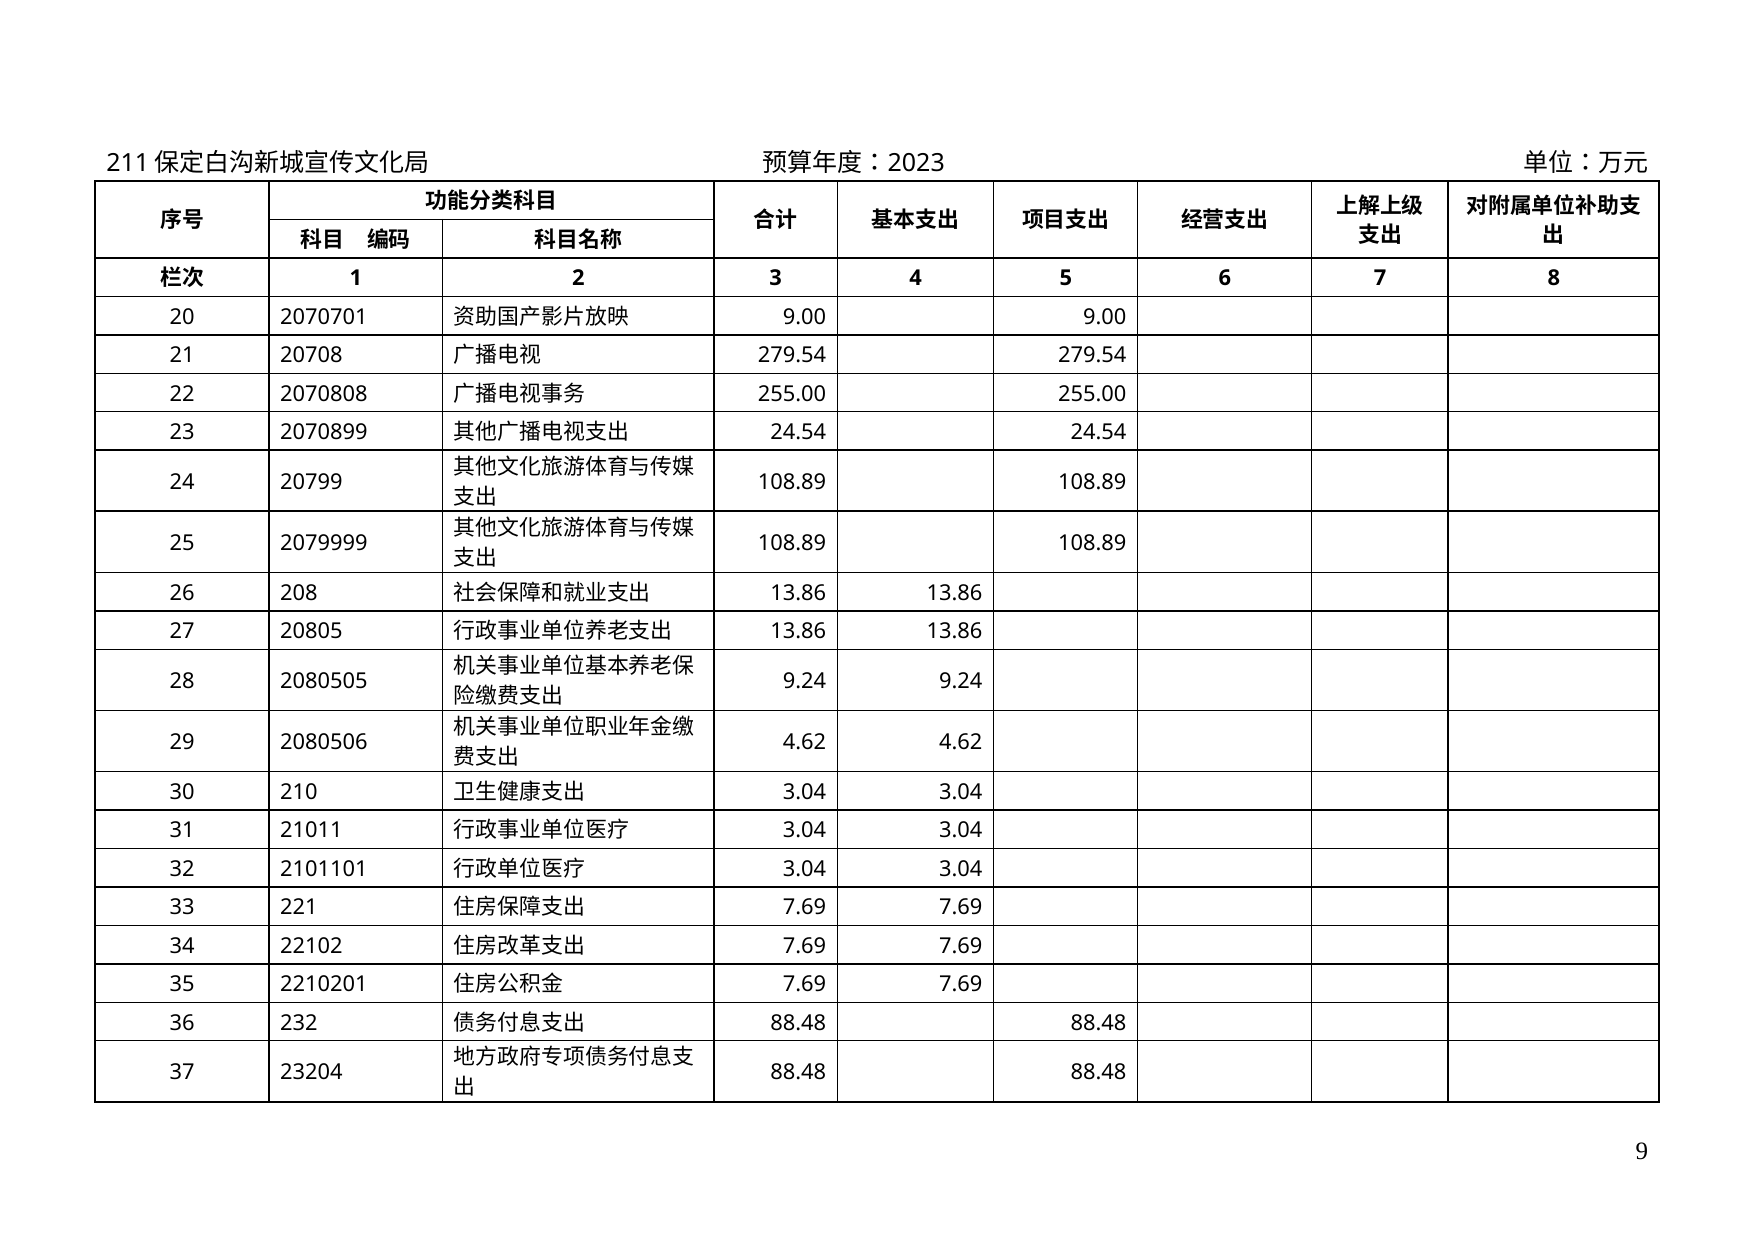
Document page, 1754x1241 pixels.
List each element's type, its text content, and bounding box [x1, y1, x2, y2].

table_cell [838, 336, 993, 372]
table_cell 住房公积金 [443, 965, 713, 1001]
table_cell [1449, 849, 1658, 886]
table_cell 22102 [270, 926, 442, 963]
table_cell [1312, 965, 1447, 1001]
table_cell 广播电视事务 [443, 374, 713, 411]
table_cell [1312, 926, 1447, 963]
table_cell [1312, 1003, 1447, 1040]
table_cell [1449, 650, 1658, 709]
table_cell [1312, 336, 1447, 372]
table_cell [994, 650, 1137, 709]
table_cell 其他文化旅游体育与传媒支出 [443, 451, 713, 510]
table_cell 31 [96, 811, 268, 848]
table_cell [1138, 1041, 1311, 1101]
table_cell 7 [1312, 259, 1447, 296]
table_header 单位：万元 [994, 143, 1658, 180]
table_cell 255.00 [715, 374, 837, 411]
table_cell [1449, 711, 1658, 771]
table_cell [994, 926, 1137, 963]
table_cell [838, 451, 993, 510]
table_cell 序号 [96, 182, 268, 257]
table_cell 2101101 [270, 849, 442, 886]
table_cell [1138, 965, 1311, 1001]
table_cell 1 [270, 259, 442, 296]
table_cell 29 [96, 711, 268, 771]
table_cell 24.54 [994, 412, 1137, 449]
table_cell [1312, 650, 1447, 709]
table_cell [838, 374, 993, 411]
table_cell 项目支出 [994, 182, 1137, 257]
table_cell [1312, 612, 1447, 648]
table_cell 3 [715, 259, 837, 296]
table_cell [994, 849, 1137, 886]
table_cell [1312, 297, 1447, 334]
table_cell 210 [270, 772, 442, 809]
table_cell 社会保障和就业支出 [443, 573, 713, 610]
table_cell [1449, 1041, 1658, 1101]
table_cell [994, 772, 1137, 809]
table_cell 108.89 [715, 512, 837, 572]
table_cell [838, 297, 993, 334]
table_cell 20799 [270, 451, 442, 510]
table_cell 9.00 [994, 297, 1137, 334]
table_cell [1449, 297, 1658, 334]
table_cell 3.04 [838, 772, 993, 809]
table_cell 20 [96, 297, 268, 334]
table_cell [994, 711, 1137, 771]
table_cell [994, 811, 1137, 848]
table_cell 28 [96, 650, 268, 709]
table_cell 7.69 [838, 926, 993, 963]
table_cell 13.86 [715, 612, 837, 648]
table_cell 7.69 [715, 926, 837, 963]
table_cell 23204 [270, 1041, 442, 1101]
table_cell 21011 [270, 811, 442, 848]
table_cell 3.04 [715, 772, 837, 809]
table_cell [1449, 336, 1658, 372]
table_cell 26 [96, 573, 268, 610]
table_cell 4.62 [715, 711, 837, 771]
table_cell 2070808 [270, 374, 442, 411]
table_cell 3.04 [715, 811, 837, 848]
table_cell 对附属单位补助支出 [1449, 182, 1658, 257]
table_cell 7.69 [838, 888, 993, 924]
table_cell [1449, 926, 1658, 963]
table_cell 上解上级 支出 [1312, 182, 1447, 257]
table_cell 13.86 [838, 612, 993, 648]
table_cell [1312, 512, 1447, 572]
table_cell 行政单位医疗 [443, 849, 713, 886]
table_cell 7.69 [838, 965, 993, 1001]
table_cell 8 [1449, 259, 1658, 296]
table_cell 35 [96, 965, 268, 1001]
table_cell 2080506 [270, 711, 442, 771]
table_cell 5 [994, 259, 1137, 296]
table_cell 7.69 [715, 888, 837, 924]
table_cell 住房改革支出 [443, 926, 713, 963]
table_cell 基本支出 [838, 182, 993, 257]
table_cell 88.48 [715, 1041, 837, 1101]
table_cell 4 [838, 259, 993, 296]
table_cell 37 [96, 1041, 268, 1101]
table_cell [1138, 374, 1311, 411]
table_cell 20708 [270, 336, 442, 372]
table_header 预算年度：2023 [715, 143, 993, 180]
table_cell 24.54 [715, 412, 837, 449]
table_cell 功能分类科目 [270, 182, 713, 219]
table_cell 108.89 [994, 512, 1137, 572]
table_cell [1138, 573, 1311, 610]
table_cell 经营支出 [1138, 182, 1311, 257]
table_cell 20805 [270, 612, 442, 648]
table_cell 30 [96, 772, 268, 809]
table_cell 34 [96, 926, 268, 963]
table_cell 4.62 [838, 711, 993, 771]
table_cell [1138, 772, 1311, 809]
table_cell 36 [96, 1003, 268, 1040]
table_cell [1312, 374, 1447, 411]
table_cell 22 [96, 374, 268, 411]
table_cell 栏次 [96, 259, 268, 296]
table_cell [1138, 451, 1311, 510]
table_cell 其他文化旅游体育与传媒支出 [443, 512, 713, 572]
table_cell [1138, 1003, 1311, 1040]
table_cell [1312, 711, 1447, 771]
table_cell 9.00 [715, 297, 837, 334]
table_cell 2070899 [270, 412, 442, 449]
table_cell [1138, 612, 1311, 648]
table_cell 21 [96, 336, 268, 372]
table_cell [1449, 573, 1658, 610]
table_cell 208 [270, 573, 442, 610]
table_cell [1138, 926, 1311, 963]
table_cell [1138, 650, 1311, 709]
table_cell [1449, 965, 1658, 1001]
table_cell 32 [96, 849, 268, 886]
table_cell [1138, 849, 1311, 886]
table_cell 2210201 [270, 965, 442, 1001]
table_cell 机关事业单位基本养老保险缴费支出 [443, 650, 713, 709]
table_cell 25 [96, 512, 268, 572]
table_cell [1138, 711, 1311, 771]
table_cell 机关事业单位职业年金缴费支出 [443, 711, 713, 771]
table_cell [1449, 412, 1658, 449]
table_cell 13.86 [715, 573, 837, 610]
table_cell [1312, 573, 1447, 610]
table_cell [1312, 811, 1447, 848]
table_cell 279.54 [994, 336, 1137, 372]
table_cell 行政事业单位医疗 [443, 811, 713, 848]
table_cell 其他广播电视支出 [443, 412, 713, 449]
table_cell 255.00 [994, 374, 1137, 411]
table_cell 221 [270, 888, 442, 924]
table_cell 2070701 [270, 297, 442, 334]
table_cell [1138, 336, 1311, 372]
table_cell 88.48 [994, 1041, 1137, 1101]
table_cell 27 [96, 612, 268, 648]
table_cell [994, 965, 1137, 1001]
table_cell 2079999 [270, 512, 442, 572]
table_cell 108.89 [994, 451, 1137, 510]
table_cell [838, 512, 993, 572]
table_cell 资助国产影片放映 [443, 297, 713, 334]
table_cell [838, 1003, 993, 1040]
table_cell [1312, 772, 1447, 809]
table_cell 13.86 [838, 573, 993, 610]
table_cell [838, 1041, 993, 1101]
table_header 211保定白沟新城宣传文化局 [96, 143, 713, 180]
table_cell [838, 412, 993, 449]
table_cell [1449, 772, 1658, 809]
table_cell [1312, 451, 1447, 510]
table_cell 广播电视 [443, 336, 713, 372]
table_cell [1449, 811, 1658, 848]
table_cell 108.89 [715, 451, 837, 510]
table_cell 住房保障支出 [443, 888, 713, 924]
table_cell [1312, 888, 1447, 924]
table_cell 279.54 [715, 336, 837, 372]
table_cell 88.48 [994, 1003, 1137, 1040]
table_cell 23 [96, 412, 268, 449]
table_cell 3.04 [838, 811, 993, 848]
table_cell 24 [96, 451, 268, 510]
table_cell 33 [96, 888, 268, 924]
table_cell [1138, 512, 1311, 572]
table_cell [994, 573, 1137, 610]
table_cell 2080505 [270, 650, 442, 709]
table_cell 合计 [715, 182, 837, 257]
table_cell [1449, 1003, 1658, 1040]
table_cell [1138, 297, 1311, 334]
table_cell 科目名称 [443, 220, 713, 257]
table_cell [994, 888, 1137, 924]
table_cell 3.04 [838, 849, 993, 886]
table_cell 9.24 [838, 650, 993, 709]
table_cell 科目 编码 [270, 220, 442, 257]
table_cell 88.48 [715, 1003, 837, 1040]
table_cell [1312, 412, 1447, 449]
table_cell [1138, 811, 1311, 848]
table_cell 6 [1138, 259, 1311, 296]
table_cell 卫生健康支出 [443, 772, 713, 809]
table_cell [1449, 612, 1658, 648]
table_cell [1449, 888, 1658, 924]
table_cell [1449, 374, 1658, 411]
table_cell [1449, 512, 1658, 572]
table_cell 2 [443, 259, 713, 296]
table_cell 9.24 [715, 650, 837, 709]
table_cell [1312, 849, 1447, 886]
table_cell 3.04 [715, 849, 837, 886]
table_cell [994, 612, 1137, 648]
table_cell 7.69 [715, 965, 837, 1001]
table_cell 地方政府专项债务付息支出 [443, 1041, 713, 1101]
table_cell [1449, 451, 1658, 510]
table_cell [1138, 412, 1311, 449]
table_cell 行政事业单位养老支出 [443, 612, 713, 648]
table_cell [1312, 1041, 1447, 1101]
table_cell 232 [270, 1003, 442, 1040]
table_cell 债务付息支出 [443, 1003, 713, 1040]
table_cell [1138, 888, 1311, 924]
